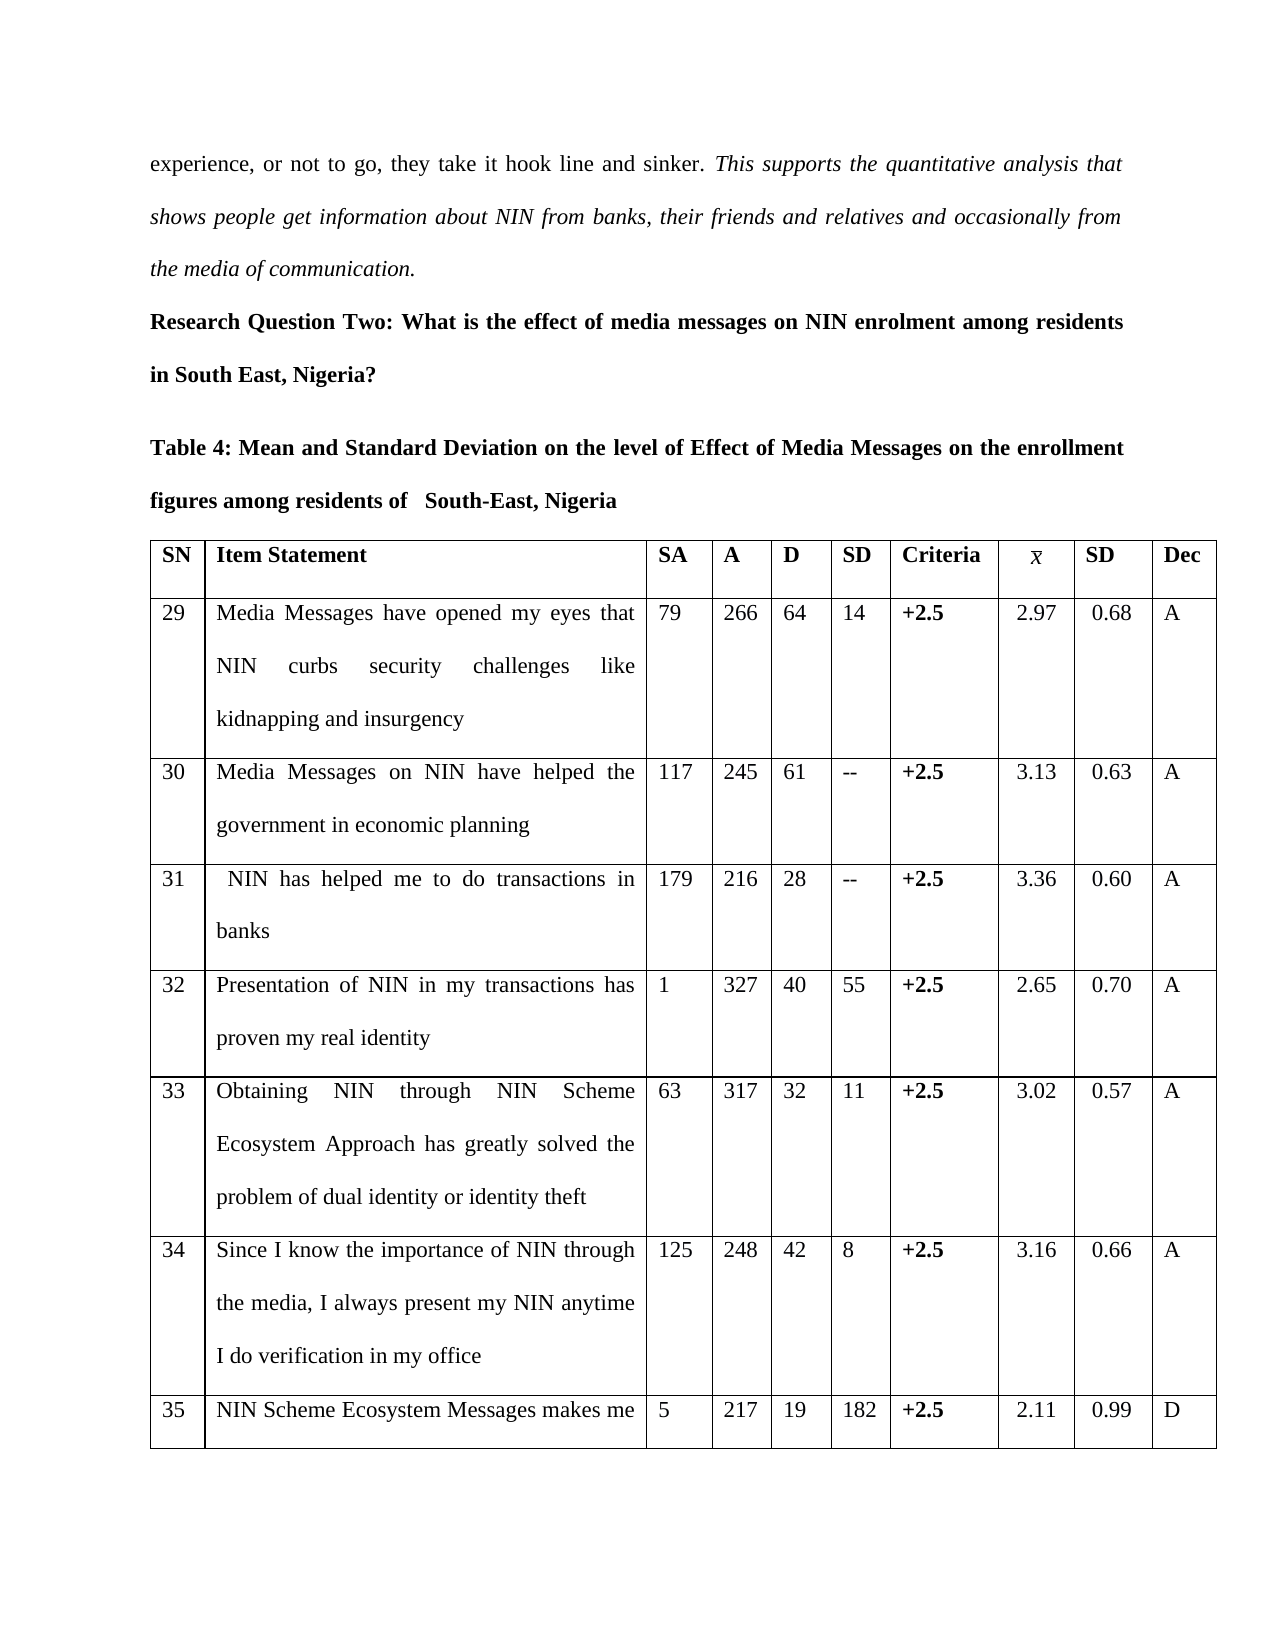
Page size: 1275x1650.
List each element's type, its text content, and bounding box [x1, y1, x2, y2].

table_cell D [1153, 1396, 1216, 1448]
table_cell 245 [713, 759, 771, 864]
table_cell A [1153, 971, 1216, 1076]
table_cell +2.5 [891, 759, 998, 864]
table_cell 33 [151, 1078, 204, 1236]
table_cell 2.65 [999, 971, 1074, 1076]
table_cell -- [832, 865, 890, 970]
table_cell 1 [647, 971, 712, 1076]
table_cell 19 [772, 1396, 831, 1448]
table_cell +2.5 [891, 1078, 998, 1236]
table_cell 117 [647, 759, 712, 864]
table_cell 266 [713, 599, 771, 757]
table_cell 64 [772, 599, 831, 757]
table_cell NIN has helped me to do transactions in banks [206, 865, 646, 970]
table_cell Presentation of NIN in my transactions has proven my real identity [206, 971, 646, 1076]
table_cell Media Messages have opened my eyes that NIN curbs security challenges like kidnapping and insurgency [206, 599, 646, 757]
table_header SD [1075, 541, 1152, 598]
table_cell +2.5 [891, 865, 998, 970]
table_header SD [832, 541, 890, 598]
table_cell 0.99 [1075, 1396, 1152, 1448]
table_cell 63 [647, 1078, 712, 1236]
table_cell 179 [647, 865, 712, 970]
table_cell 3.02 [999, 1078, 1074, 1236]
table_cell 0.68 [1075, 599, 1152, 757]
table_cell 3.16 [999, 1237, 1074, 1394]
table_cell 317 [713, 1078, 771, 1236]
table_cell -- [832, 759, 890, 864]
table_cell 35 [151, 1396, 204, 1448]
table_cell 31 [151, 865, 204, 970]
table_cell 217 [713, 1396, 771, 1448]
text Research Question Two: What is the effect of media messages on NIN enrolment among residents in South East, Nigeria? [150, 308, 1125, 387]
text Table 4: Mean and Standard Deviation on the level of Effect of Media Messages on the enrollment figures among residents of South-East, Nigeria [150, 434, 1125, 513]
table_cell 61 [772, 759, 831, 864]
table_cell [206, 1396, 646, 1448]
table_cell 2.11 [999, 1396, 1074, 1448]
table_cell 216 [713, 865, 771, 970]
table_cell 42 [772, 1237, 831, 1394]
table_cell 29 [151, 599, 204, 757]
table_cell 40 [772, 971, 831, 1076]
table_cell A [1153, 1078, 1216, 1236]
table_cell 30 [151, 759, 204, 864]
table_header Dec [1153, 541, 1216, 598]
table_cell A [1153, 1237, 1216, 1394]
table_header SA [647, 541, 712, 598]
table_cell 0.63 [1075, 759, 1152, 864]
table_cell Media Messages on NIN have helped the government in economic planning [206, 759, 646, 864]
table_header Item Statement [206, 541, 646, 598]
table_cell Since I know the importance of NIN through the media, I always present my NIN anytime I do verification in my office [206, 1237, 646, 1394]
table_cell +2.5 [891, 971, 998, 1076]
table_cell 8 [832, 1237, 890, 1394]
table_cell 327 [713, 971, 771, 1076]
table_cell 28 [772, 865, 831, 970]
table_cell 0.60 [1075, 865, 1152, 970]
table_cell 2.97 [999, 599, 1074, 757]
table_header Criteria [891, 541, 998, 598]
table_cell 0.66 [1075, 1237, 1152, 1394]
table_cell 3.36 [999, 865, 1074, 970]
table_cell 125 [647, 1237, 712, 1394]
table_header D [772, 541, 831, 598]
table_header SN [151, 541, 204, 598]
table_cell 55 [832, 971, 890, 1076]
table_cell A [1153, 865, 1216, 970]
table_cell 79 [647, 599, 712, 757]
table_cell 182 [832, 1396, 890, 1448]
table_header A [713, 541, 771, 598]
table_cell 0.57 [1075, 1078, 1152, 1236]
table_cell +2.5 [891, 599, 998, 757]
table_cell +2.5 [891, 1396, 998, 1448]
table_cell 34 [151, 1237, 204, 1394]
table_cell 3.13 [999, 759, 1074, 864]
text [150, 150, 1125, 282]
table_cell 11 [832, 1078, 890, 1236]
table_cell 32 [772, 1078, 831, 1236]
table_cell 32 [151, 971, 204, 1076]
table_cell 5 [647, 1396, 712, 1448]
table_cell +2.5 [891, 1237, 998, 1394]
table_cell 14 [832, 599, 890, 757]
table_cell Obtaining NIN through NIN Scheme Ecosystem Approach has greatly solved the problem of dual identity or identity theft [206, 1078, 646, 1236]
table_cell A [1153, 759, 1216, 864]
table_cell 248 [713, 1237, 771, 1394]
table_cell 0.70 [1075, 971, 1152, 1076]
table_cell A [1153, 599, 1216, 757]
table_header [999, 541, 1074, 598]
